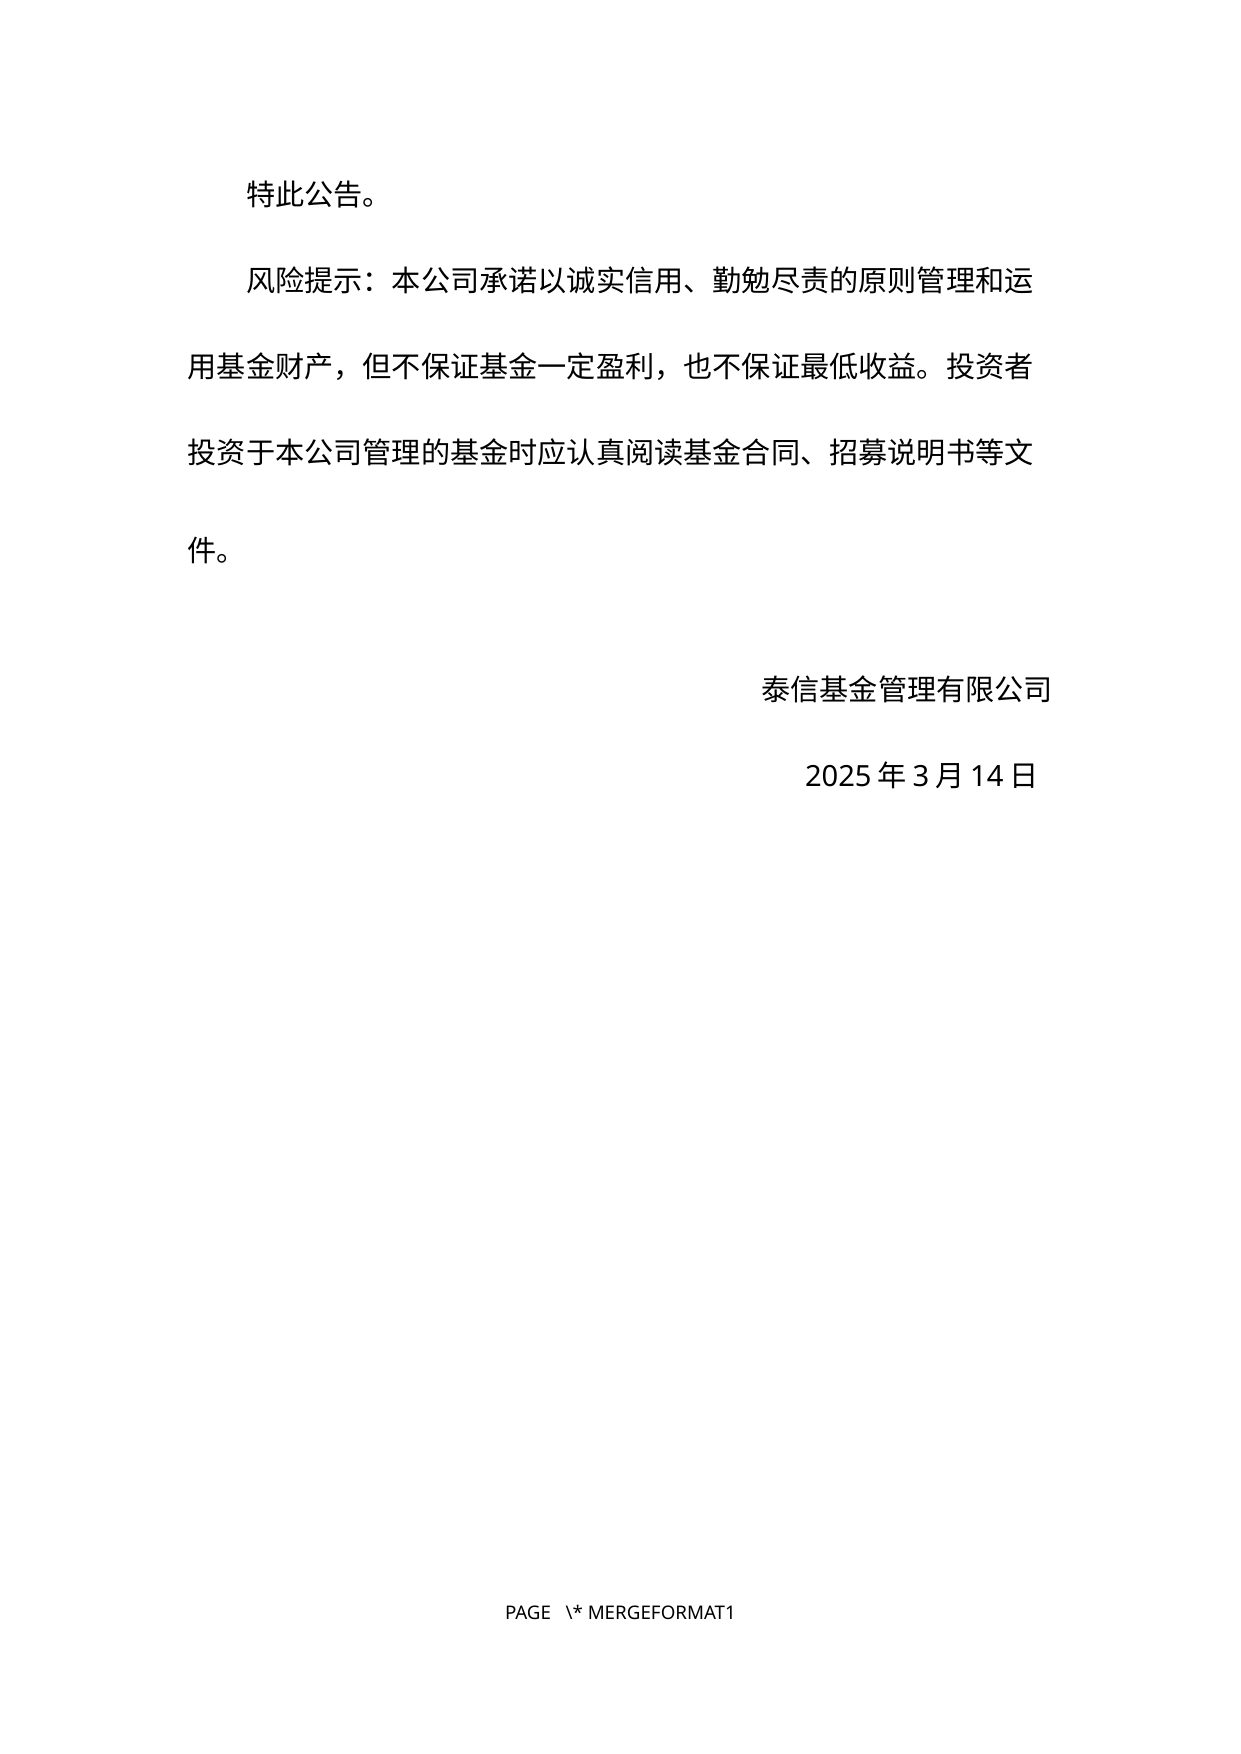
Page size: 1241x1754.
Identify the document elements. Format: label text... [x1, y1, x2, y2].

text 特此公告。 [187, 160, 1053, 225]
text 2025年3月14日 [187, 742, 1038, 807]
text 投资于本公司管理的基金时应认真阅读基金合同、招募说明书等文件。 [187, 418, 1053, 581]
text 风险提示：本公司承诺以诚实信用、勤勉尽责的原则管理和运 [187, 246, 1053, 311]
text 用基金财产，但不保证基金一定盈利，也不保证最低收益。投资者 [187, 332, 1053, 397]
text 泰信基金管理有限公司 [187, 656, 1053, 721]
